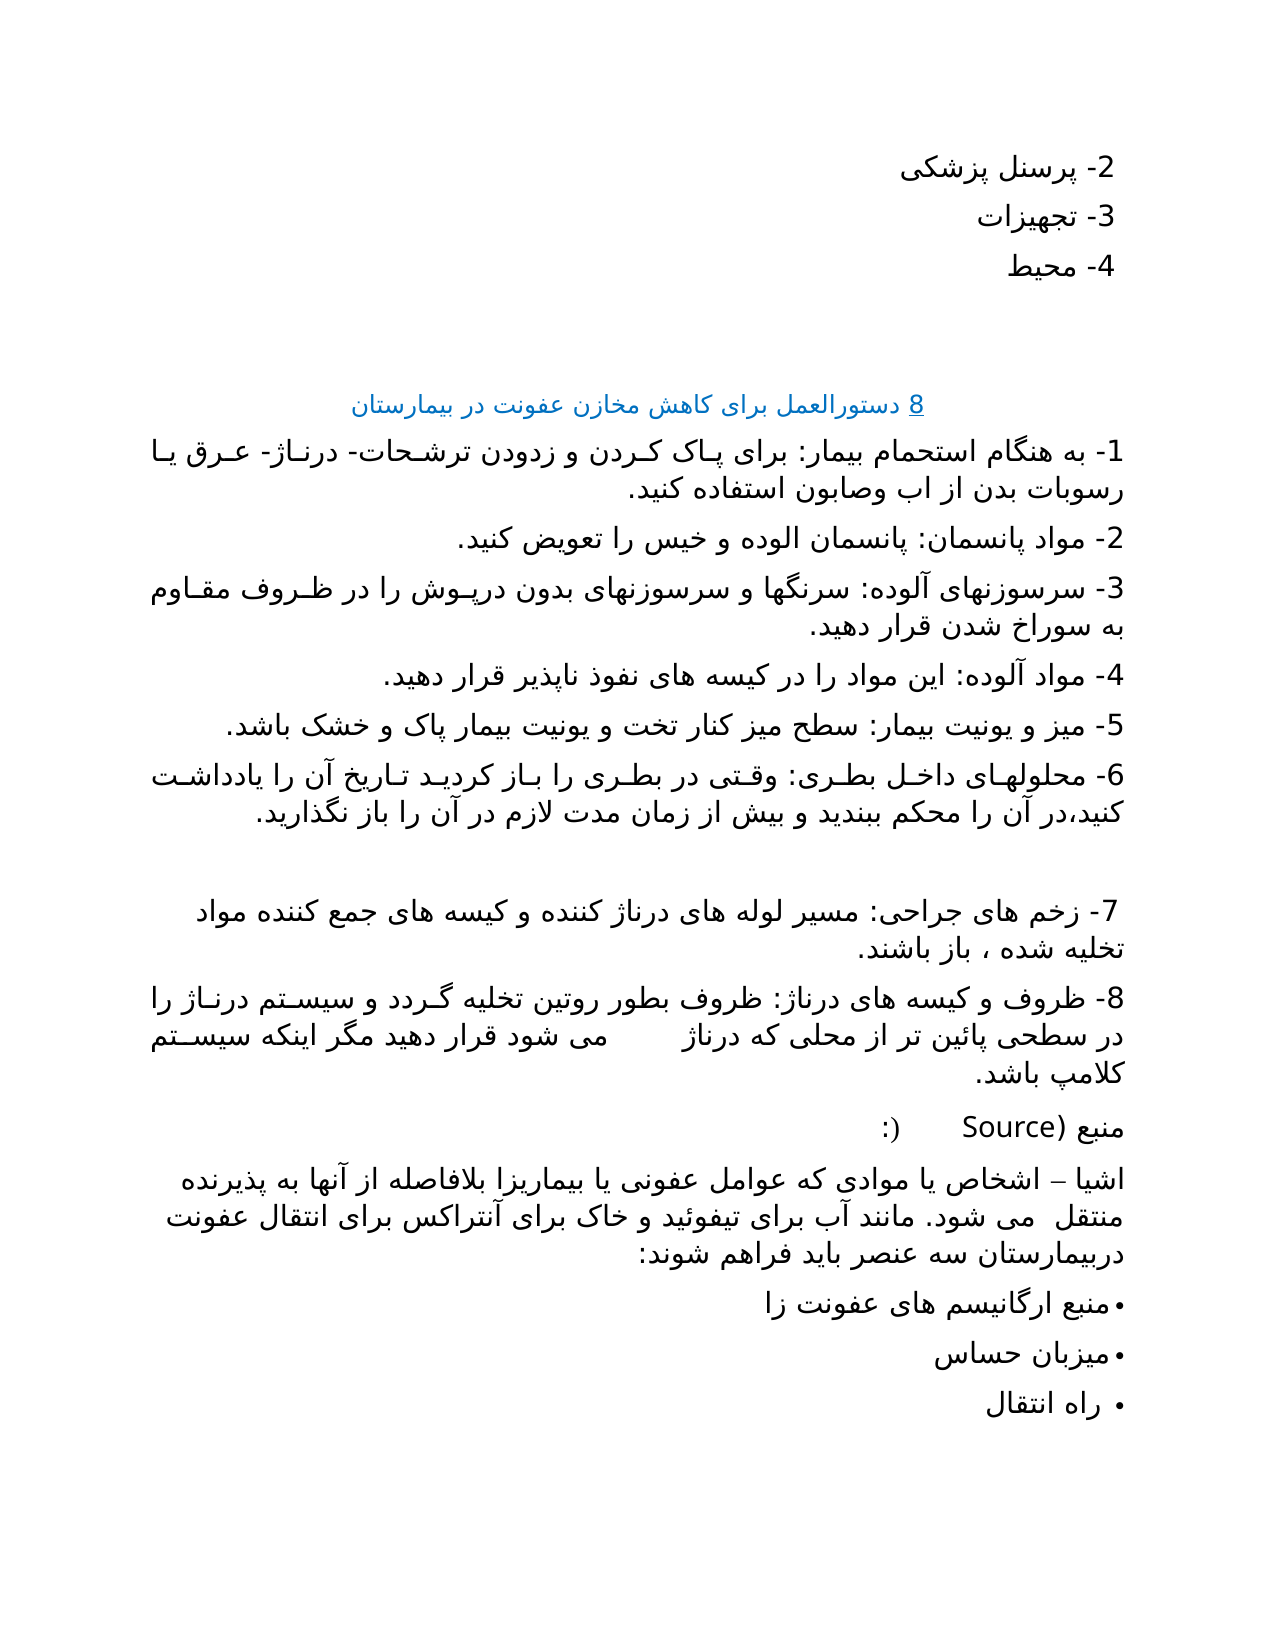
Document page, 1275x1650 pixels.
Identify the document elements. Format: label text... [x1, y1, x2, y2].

text 8 دستورالعمل برای کاهش مخازن عفونت در بیمارستان [150, 390, 1125, 419]
text 2- پرسنل پزشکی [150, 150, 1125, 184]
text  ميزبان حساس [150, 1336, 1125, 1370]
text اشیا – اشخاص یا موادی که عوامل عفونی یا بیماریزا بلافاصله از آنها به پذیرنده منتقل می شود. مانند آب برای تیفوئید و خاک برای آنتراکس برای انتقال عفونت دربیمارستان سه عنصر باید فراهم شوند: [150, 1162, 1125, 1271]
text  منبع ارگانیسم های عفونت زا [150, 1287, 1125, 1321]
text 5- میز و یونیت بیمار: سطح میز کنار تخت و یونیت بیمار پاک و خشک باشد. [150, 708, 1125, 742]
text 3- تجهیزات [150, 200, 1125, 234]
text 2- مواد پانسمان: پانسمان الوده و خیس را تعویض کنید. [150, 521, 1125, 555]
text 3- سرسوزنهای آلوده: سرنگها و سرسوزنهای بدون درپوش را در ظروف مقاوم به سوراخ شدن قرار دهید. [150, 571, 1125, 642]
text 1- به هنگام استحمام بیمار: برای پاک کردن و زدودن ترشحات- درناژ- عرق یا رسوبات بدن از اب وصابون استفاده کنید. [150, 434, 1125, 506]
text منبع (Source (: [150, 1106, 1125, 1146]
text  راه انتقال [150, 1386, 1125, 1420]
text 6- محلولهای داخل بطری: وقتی در بطری را باز کردید تاریخ آن را یادداشت کنید،در آن را محکم ببندید و بیش از زمان مدت لازم در آن را باز نگذارید. [150, 758, 1125, 829]
text 8- ظروف و کیسه های درناژ: ظروف بطور روتین تخلیه گردد و سیستم درناژ را در سطحی پائین تر از محلی که درناژ می شود قرار دهید مگر اینکه سیستم کلامپ باشد. [150, 981, 1125, 1090]
text 7- زخم های جراحی: مسیر لوله های درناژ کننده و کیسه های جمع کننده مواد تخلیه شده ، باز باشند. [150, 894, 1125, 966]
text 4- محیط [150, 249, 1125, 283]
text 4- مواد آلوده: این مواد را در کیسه های نفوذ ناپذیر قرار دهید. [150, 658, 1125, 692]
